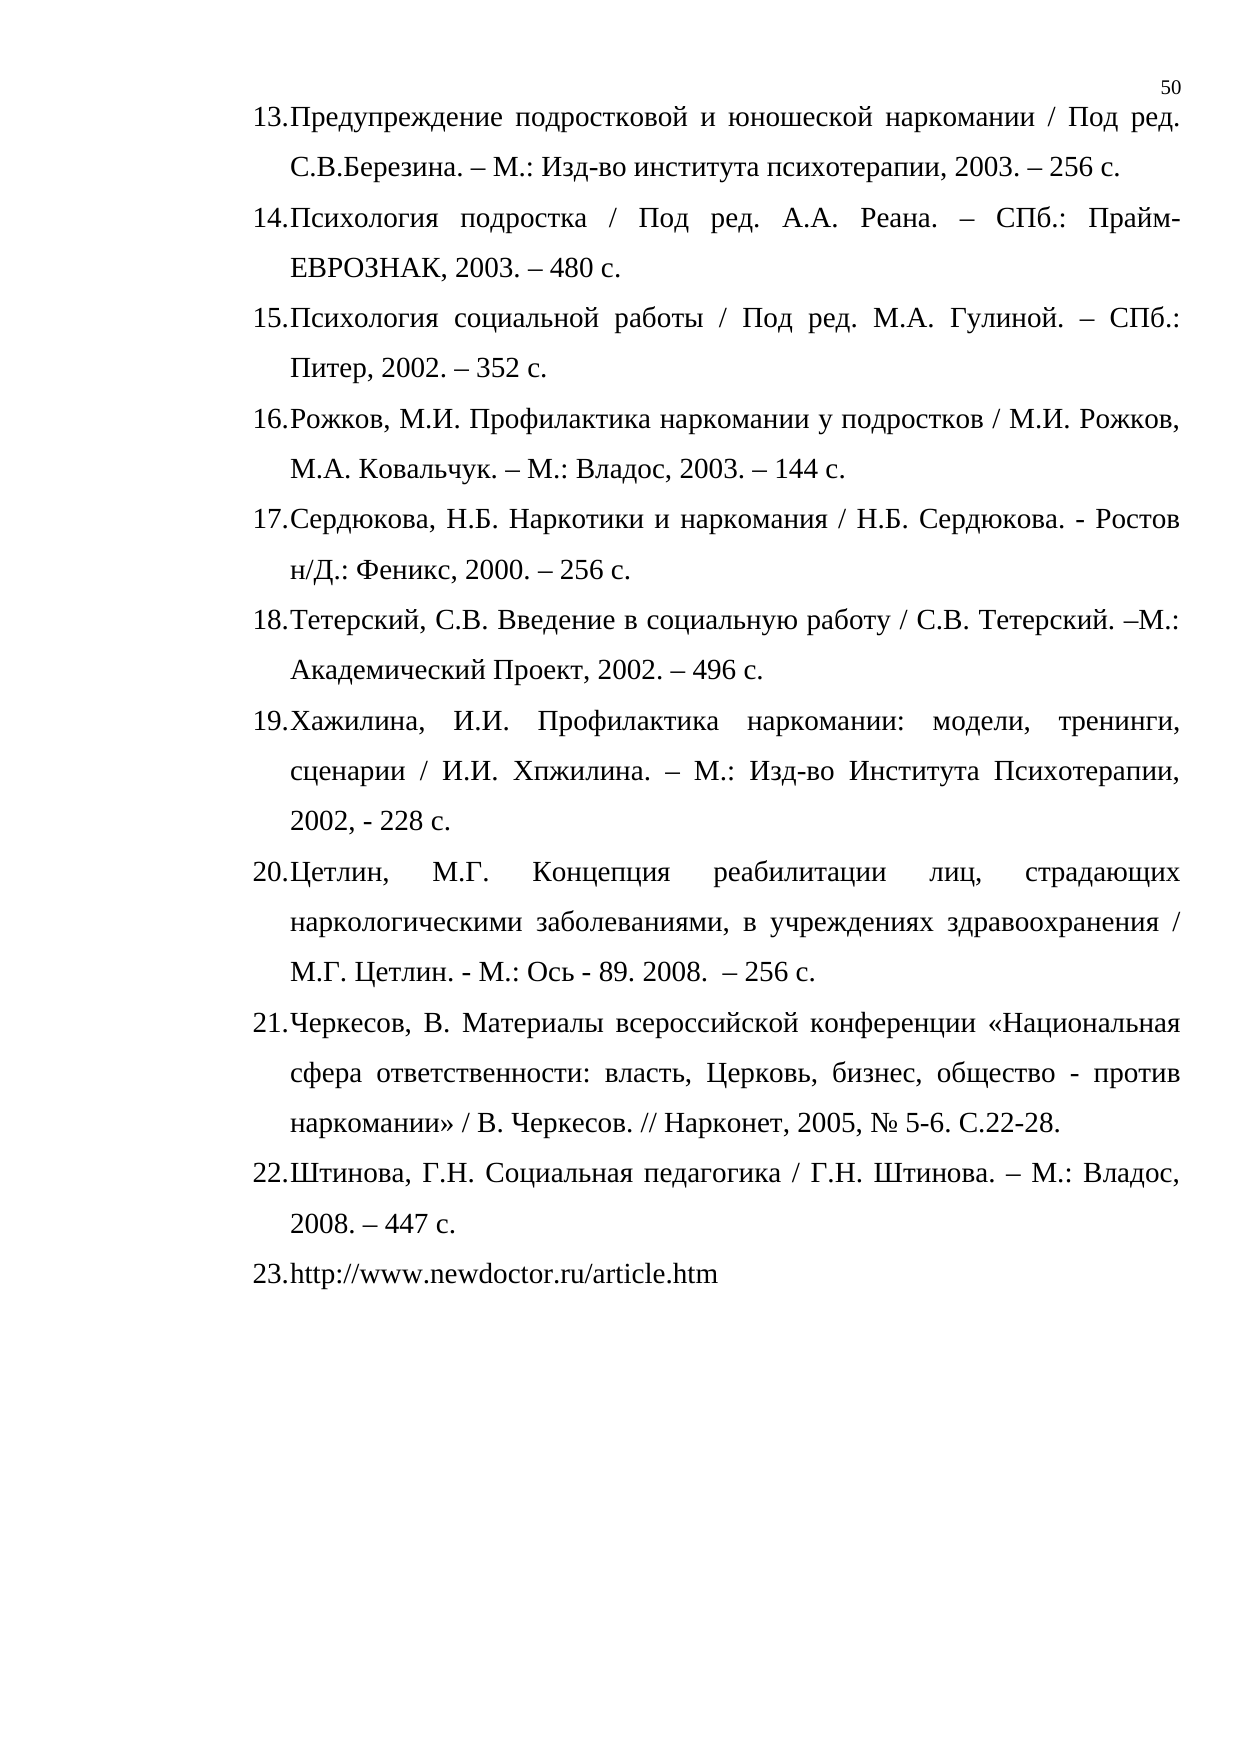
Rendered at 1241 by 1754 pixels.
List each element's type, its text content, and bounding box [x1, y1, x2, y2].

list Хажилина, И.И. Профилактика наркомании: модели, тренинги, сценарии / И.И. Хпжилина. – М.: Изд-во Института Психотерапии, 2002, - 228 с. [252, 703, 1181, 837]
list Психология социальной работы / Под ред. М.А. Гулиной. – СПб.: Питер, 2002. – 352 с. [252, 300, 1181, 384]
list Рожков, М.И. Профилактика наркомании у подростков / М.И. Рожков, М.А. Ковальчук. – М.: Владос, 2003. – 144 с. [252, 401, 1181, 485]
list Предупреждение подростковой и юношеской наркомании / Под ред. С.В.Березина. – М.: Изд-во института психотерапии, 2003. – 256 с. [252, 99, 1181, 183]
list Цетлин, М.Г. Концепция реабилитации лиц, страдающих наркологическими заболеваниями, в учреждениях здравоохранения / М.Г. Цетлин. - М.: Ось - 89. 2008. – 256 с. [252, 854, 1181, 988]
list Психология подростка / Под ред. А.А. Реана. – СПб.: Прайм-ЕВРОЗНАК, 2003. – 480 с. [252, 200, 1181, 283]
list Тетерский, С.В. Введение в социальную работу / С.В. Тетерский. –М.: Академический Проект, 2002. – 496 с. [252, 602, 1181, 686]
list http://www.newdoctor.ru/article.htm [252, 1256, 1181, 1290]
list Сердюкова, Н.Б. Наркотики и наркомания / Н.Б. Сердюкова. - Ростов н/Д.: Феникс, 2000. – 256 с. [252, 502, 1181, 585]
list Штинова, Г.Н. Социальная педагогика / Г.Н. Штинова. – М.: Владос, 2008. – 447 с. [252, 1156, 1181, 1239]
list Черкесов, В. Материалы всероссийской конференции «Национальная сфера ответственности: власть, Церковь, бизнес, общество - против наркомании» / В. Черкесов. // Нарконет, 2005, № 5-6. С.22-28. [252, 1005, 1181, 1139]
